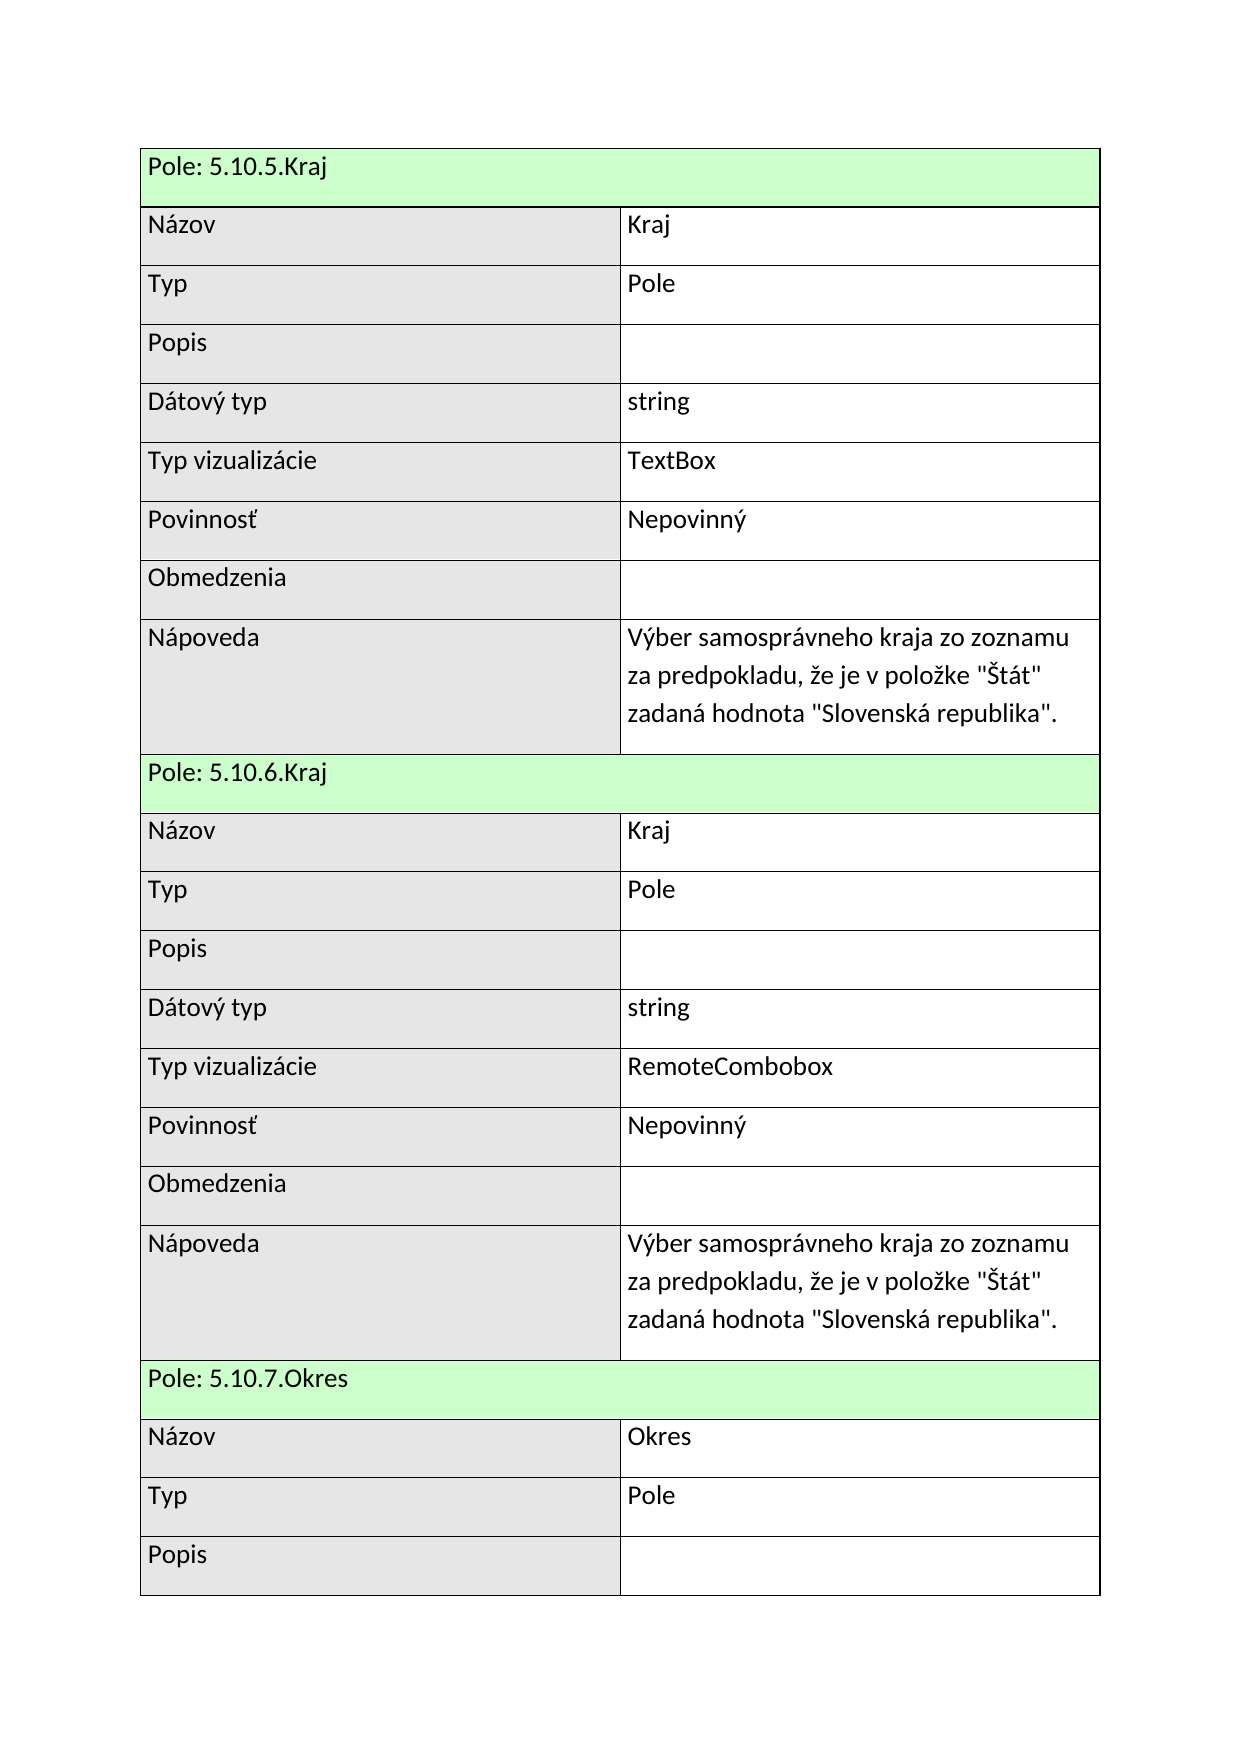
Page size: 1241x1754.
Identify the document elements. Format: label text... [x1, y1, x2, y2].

table_cell Popis [141, 931, 620, 989]
table_cell Typ [141, 1478, 620, 1536]
table_cell Typ vizualizácie [141, 1049, 620, 1107]
table_cell [621, 1537, 1099, 1595]
table_cell Nepovinný [621, 502, 1099, 559]
table_cell Pole: 5.10.5.Kraj [141, 149, 1099, 206]
table_cell Výber samosprávneho kraja zo zoznamu za predpokladu, že je v položke "Štát" zadaná hodnota "Slovenská republika". [621, 620, 1099, 754]
table_cell string [621, 990, 1099, 1048]
table_cell Pole: 5.10.6.Kraj [141, 755, 1099, 812]
table_cell [621, 931, 1099, 989]
table_cell Popis [141, 325, 620, 383]
table_cell Okres [621, 1420, 1099, 1477]
table_cell Názov [141, 1420, 620, 1477]
table_cell Nápoveda [141, 1226, 620, 1360]
table_cell Typ [141, 266, 620, 324]
table_cell Nápoveda [141, 620, 620, 754]
table_cell [621, 561, 1099, 619]
table_cell Obmedzenia [141, 561, 620, 619]
table_cell Pole [621, 266, 1099, 324]
table_cell Povinnosť [141, 502, 620, 559]
table_cell Typ [141, 872, 620, 930]
table_cell Kraj [621, 814, 1099, 871]
table_cell Názov [141, 208, 620, 265]
table_cell Názov [141, 814, 620, 871]
table_cell Popis [141, 1537, 620, 1595]
table_cell Nepovinný [621, 1108, 1099, 1166]
table_cell Pole: 5.10.7.Okres [141, 1361, 1099, 1418]
table_cell Obmedzenia [141, 1167, 620, 1225]
table_cell RemoteCombobox [621, 1049, 1099, 1107]
table_cell Dátový typ [141, 384, 620, 442]
table_cell string [621, 384, 1099, 442]
table_cell Pole [621, 1478, 1099, 1536]
table_cell TextBox [621, 443, 1099, 501]
table_cell Povinnosť [141, 1108, 620, 1166]
table_cell [621, 1167, 1099, 1225]
table_cell [621, 325, 1099, 383]
table_cell Dátový typ [141, 990, 620, 1048]
table_cell Výber samosprávneho kraja zo zoznamu za predpokladu, že je v položke "Štát" zadaná hodnota "Slovenská republika". [621, 1226, 1099, 1360]
table_cell Kraj [621, 208, 1099, 265]
table_cell Pole [621, 872, 1099, 930]
table_cell Typ vizualizácie [141, 443, 620, 501]
